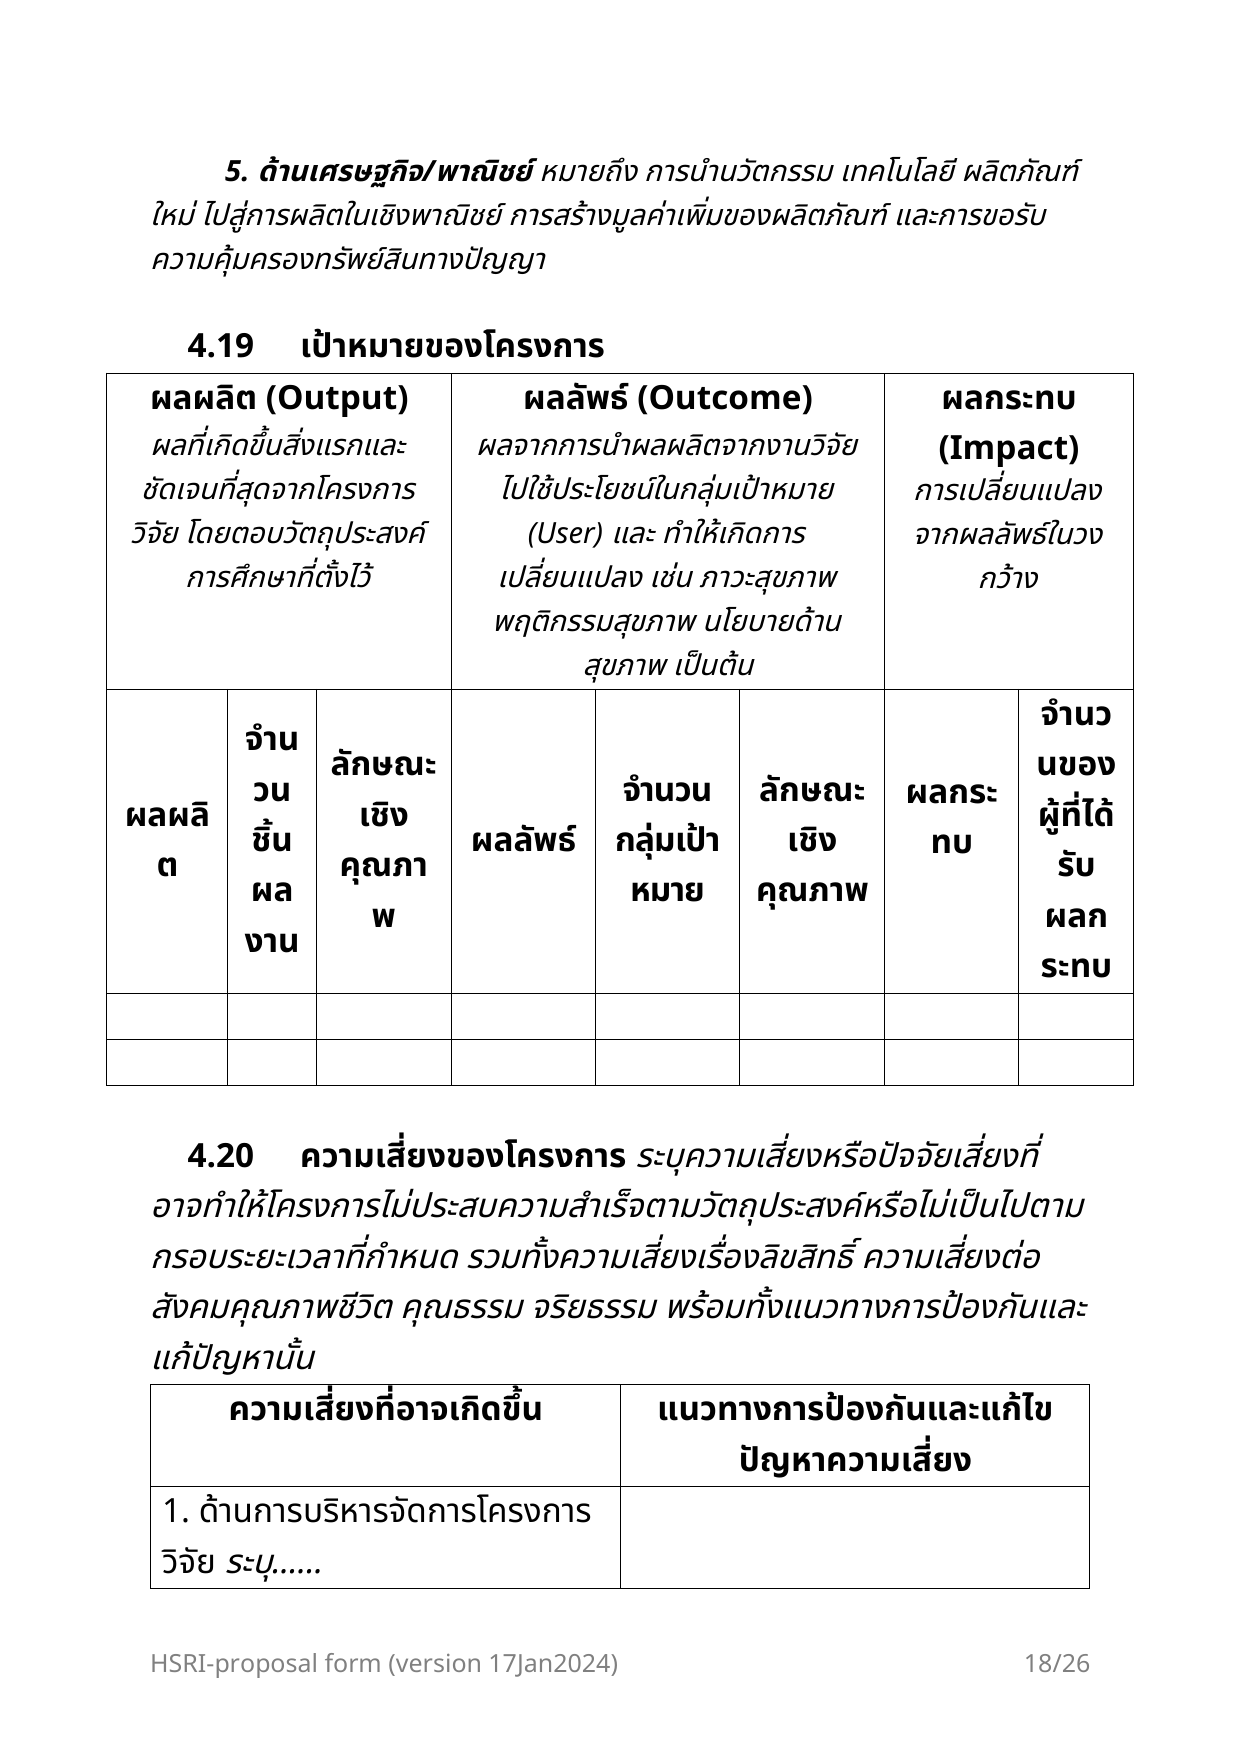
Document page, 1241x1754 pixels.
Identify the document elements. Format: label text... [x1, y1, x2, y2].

table_header แนวทางการป้องกันและแก้ไขปัญหาความเสี่ยง [621, 1385, 1089, 1486]
table_cell [452, 1040, 595, 1085]
table_cell [228, 1040, 316, 1085]
table_cell [317, 994, 451, 1039]
table_cell [740, 994, 884, 1039]
table_cell ผลกระทบ [885, 690, 1018, 992]
table_cell ลักษณะเชิงคุณภาพ [317, 690, 451, 992]
table_header ผลผลิต (Output) ผลที่เกิดขึ้นสิ่งแรกและชัดเจนที่สุดจากโครงการวิจัย โดยตอบวัตถุประสงค์การศึกษาที่ตั้งไว้ [107, 374, 451, 689]
table_cell [885, 994, 1018, 1039]
table_cell 1. ด้านการบริหารจัดการโครงการวิจัย ระบุ...... [151, 1487, 620, 1588]
table_cell จำนวน ชิ้นผลงาน [228, 690, 316, 992]
table_cell [1019, 994, 1133, 1039]
table_cell [596, 994, 739, 1039]
table_cell [885, 1040, 1018, 1085]
table_cell [621, 1487, 1089, 1588]
table_cell ผลผลิต [107, 690, 227, 992]
table_cell [107, 994, 227, 1039]
table_cell ลักษณะเชิงคุณภาพ [740, 690, 884, 992]
table_header ความเสี่ยงที่อาจเกิดขึ้น [151, 1385, 620, 1486]
table_cell [596, 1040, 739, 1085]
table_cell จำนวนของผู้ที่ได้รับผลกระทบ [1019, 690, 1133, 992]
table_header ผลลัพธ์ (Outcome) ผลจากการนำผลผลิตจากงานวิจัยไปใช้ประโยชน์ในกลุ่มเป้าหมาย (User) และ ทำให้เกิดการเปลี่ยนแปลง เช่น ภาวะสุขภาพ พฤติกรรมสุขภาพ นโยบายด้านสุขภาพ เป็นต้น [452, 374, 884, 689]
list ความเสี่ยงของโครงการ ระบุความเสี่ยงหรือปัจจัยเสี่ยงที่อาจทำให้โครงการไม่ประสบความสำเร็จตามวัตถุประสงค์หรือไม่เป็นไปตามกรอบระยะเวลาที่กำหนด รวมทั้งความเสี่ยงเรื่องลิขสิทธิ์ ความเสี่ยงต่อสังคมคุณภาพชีวิต คุณธรรม จริยธรรม พร้อมทั้งแนวทางการป้องกันและแก้ปัญหานั้น [150, 1132, 1090, 1384]
table_cell [317, 1040, 451, 1085]
table_cell จำนวน กลุ่มเป้าหมาย [596, 690, 739, 992]
table_cell [740, 1040, 884, 1085]
text 5. ด้านเศรษฐกิจ/พาณิชย์ หมายถึง การนํานวัตกรรม เทคโนโลยี ผลิตภัณฑ์ใหม่ ไปสู่การผลิตในเชิงพาณิชย์ การสร้างมูลค่าเพิ่มของผลิตภัณฑ์ และการขอรับความคุ้มครองทรัพย์สินทางปัญญา [150, 150, 1090, 282]
table_cell [1019, 1040, 1133, 1085]
table_header ผลกระทบ (Impact) การเปลี่ยนแปลงจากผลลัพธ์ในวงกว้าง [885, 374, 1133, 689]
table_cell [107, 1040, 227, 1085]
table_cell ผลลัพธ์ [452, 690, 595, 992]
table_cell [228, 994, 316, 1039]
table_cell [452, 994, 595, 1039]
list เป้าหมายของโครงการ [150, 322, 1090, 373]
